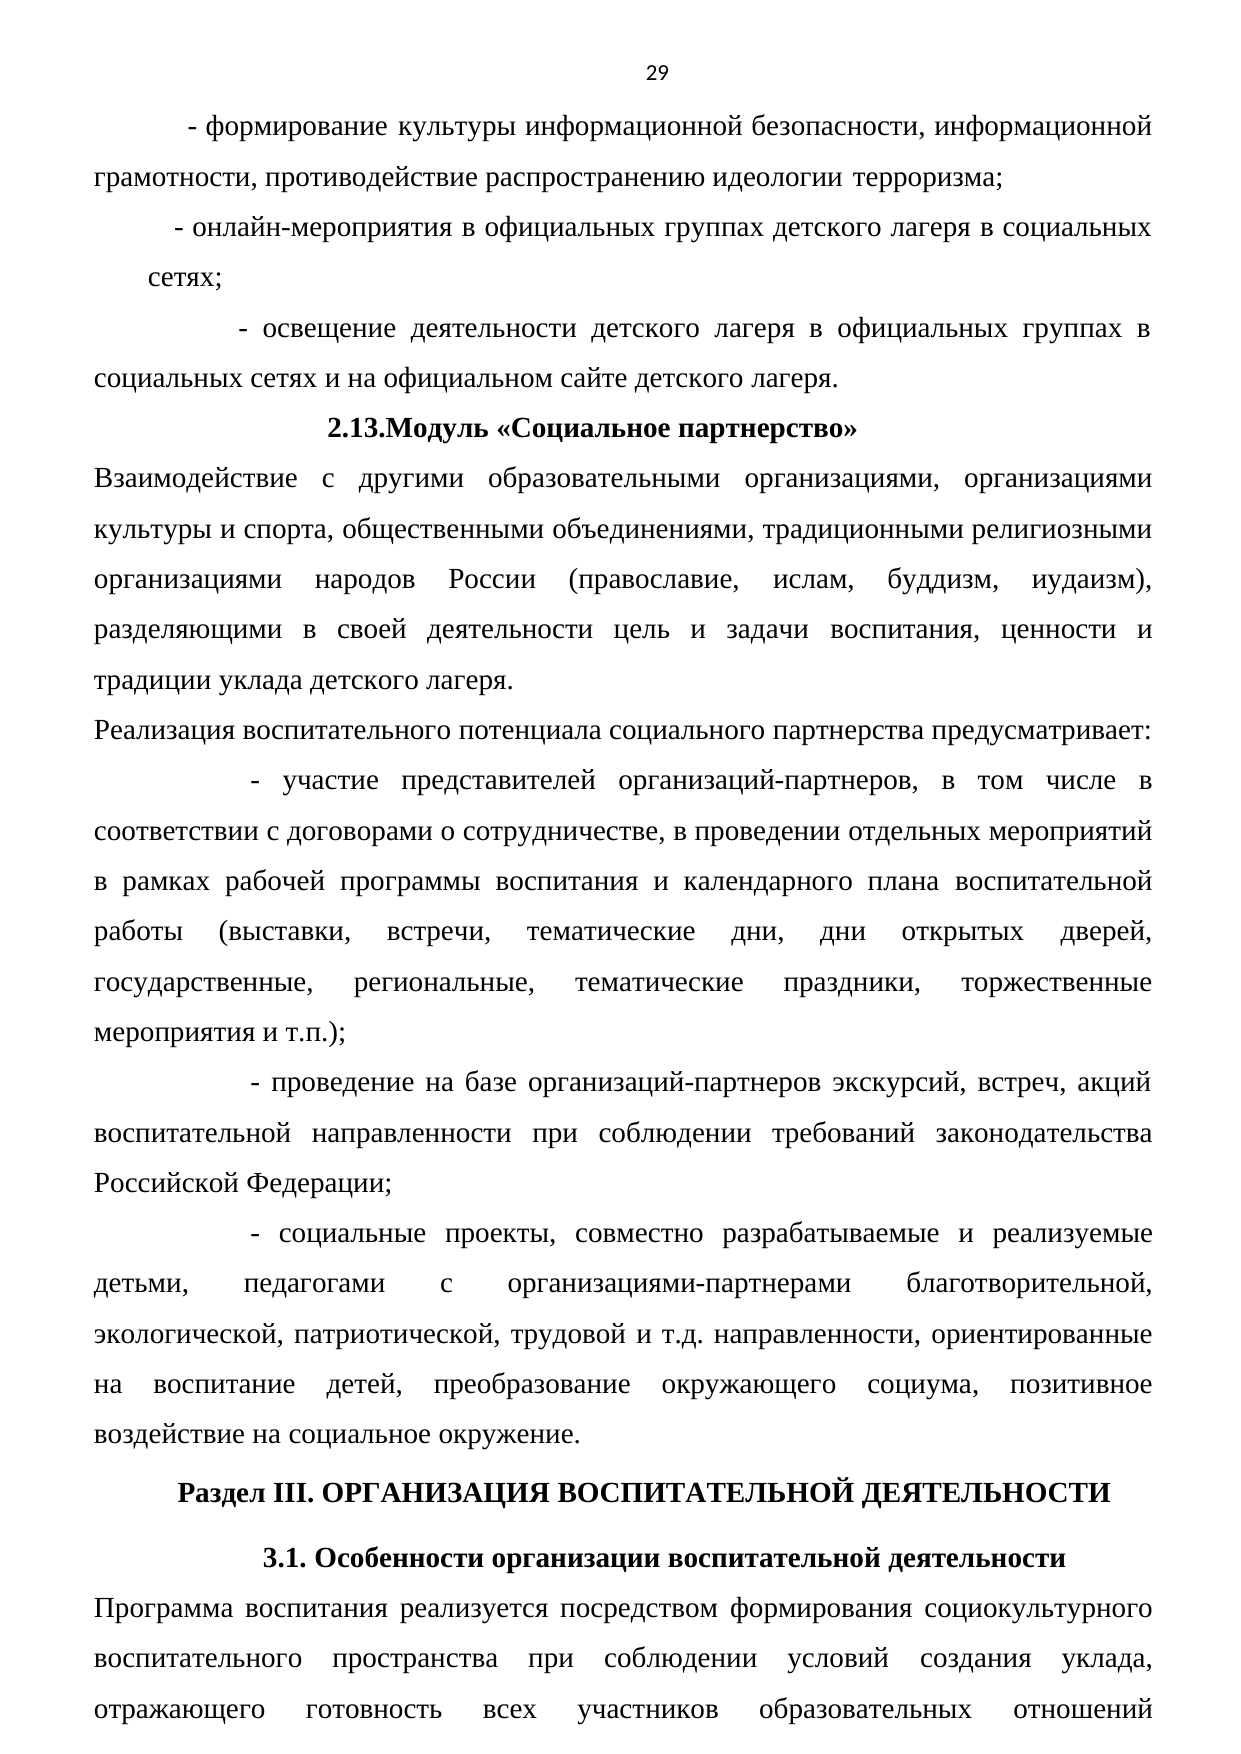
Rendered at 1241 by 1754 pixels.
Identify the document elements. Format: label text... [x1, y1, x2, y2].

text - формирование культуры информационной безопасности, информационной грамотности, противодействие распространению идеологии терроризма; [94, 108, 1152, 192]
text Взаимодействие с другими образовательными организациями, организациями культуры и спорта, общественными объединениями, традиционными религиозными организациями народов России (православие, ислам, буддизм, иудаизм), разделяющими в своей деятельности цель и задачи воспитания, ценности и традиции уклада детского лагеря. [94, 461, 1153, 695]
text Раздел III. ОРГАНИЗАЦИЯ ВОСПИТАТЕЛЬНОЙ ДЕЯТЕЛЬНОСТИ [94, 1476, 1194, 1509]
list проведение на базе организаций-партнеров экскурсий, встреч, акций воспитательной направленности при соблюдении требований законодательства Российской Федерации; [94, 1064, 1152, 1198]
text - онлайн-мероприятия в официальных группах детского лагеря в социальных сетях; [148, 209, 1152, 293]
text 2.13.Модуль «Социальное партнерство» [94, 411, 1194, 444]
list участие представителей организаций-партнеров, в том числе в соответствии с договорами о сотрудничестве, в проведении отдельных мероприятий в рамках рабочей программы воспитания и календарного плана воспитательной работы (выставки, встречи, тематические дни, дни открытых дверей, государственные, региональные, тематические праздники, торжественные мероприятия и т.п.); [94, 762, 1152, 1047]
text - освещение деятельности детского лагеря в официальных группах в социальных сетях и на официальном сайте детского лагеря. [94, 310, 1152, 394]
list Особенности организации воспитательной деятельности [263, 1540, 1194, 1574]
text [94, 1590, 1153, 1724]
text Реализация воспитательного потенциала социального партнерства предусматривает: [94, 712, 1152, 746]
list социальные проекты, совместно разрабатываемые и реализуемые детьми, педагогами с организациями-партнерами благотворительной, экологической, патриотической, трудовой и т.д. направленности, ориентированные на воспитание детей, преобразование окружающего социума, позитивное воздействие на социальное окружение. [94, 1215, 1153, 1450]
